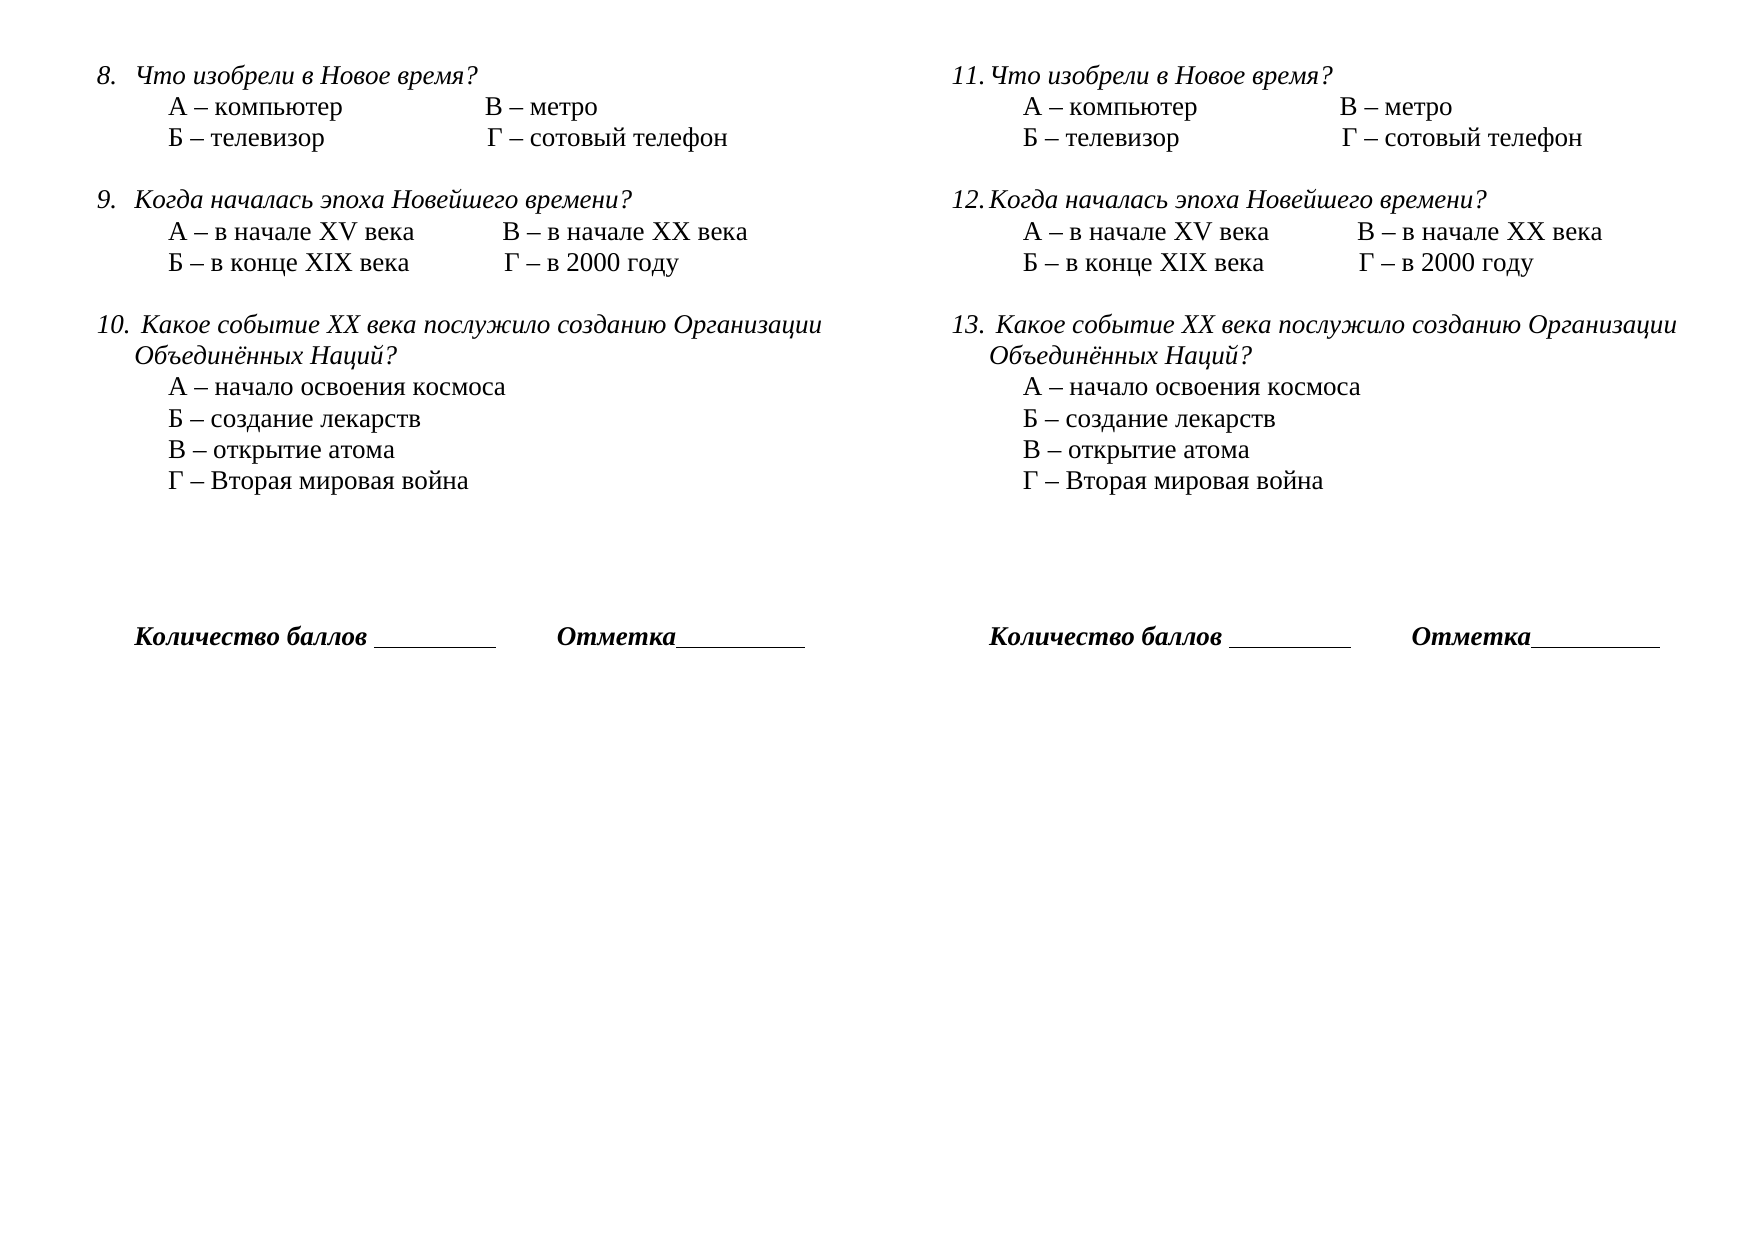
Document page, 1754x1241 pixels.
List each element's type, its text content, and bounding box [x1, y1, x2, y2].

list Когда началась эпоха Новейшего времени? [951, 184, 1695, 215]
list Б – в конце XIX века Г – в 2000 году [989, 246, 1695, 277]
list А – компьютер В – метро [134, 90, 840, 121]
list Что изобрели в Новое время? [951, 59, 1695, 90]
list В – открытие атома [989, 433, 1695, 464]
list Когда началась эпоха Новейшего времени? [97, 184, 840, 215]
list Б – телевизор Г – сотовый телефон [989, 121, 1695, 152]
list Б – в конце XIX века Г – в 2000 году [134, 246, 840, 277]
list Что изобрели в Новое время? [97, 59, 840, 90]
list А – начало освоения космоса [134, 371, 840, 402]
list А – в начале XV века В – в начале XX века [134, 215, 840, 246]
list Какое событие XX века послужило созданию Организации Объединённых Наций? [97, 308, 840, 371]
list Количество баллов Отметка [134, 620, 840, 651]
list Г – Вторая мировая война [989, 464, 1695, 495]
list В – открытие атома [134, 433, 840, 464]
list Б – телевизор Г – сотовый телефон [134, 121, 840, 152]
list Какое событие XX века послужило созданию Организации Объединённых Наций? [951, 308, 1695, 371]
list А – начало освоения космоса [989, 371, 1695, 402]
list Б – создание лекарств [989, 402, 1695, 433]
list Г – Вторая мировая война [134, 464, 840, 495]
list А – в начале XV века В – в начале XX века [989, 215, 1695, 246]
list А – компьютер В – метро [989, 90, 1695, 121]
list Количество баллов Отметка [989, 620, 1695, 651]
list Б – создание лекарств [134, 402, 840, 433]
